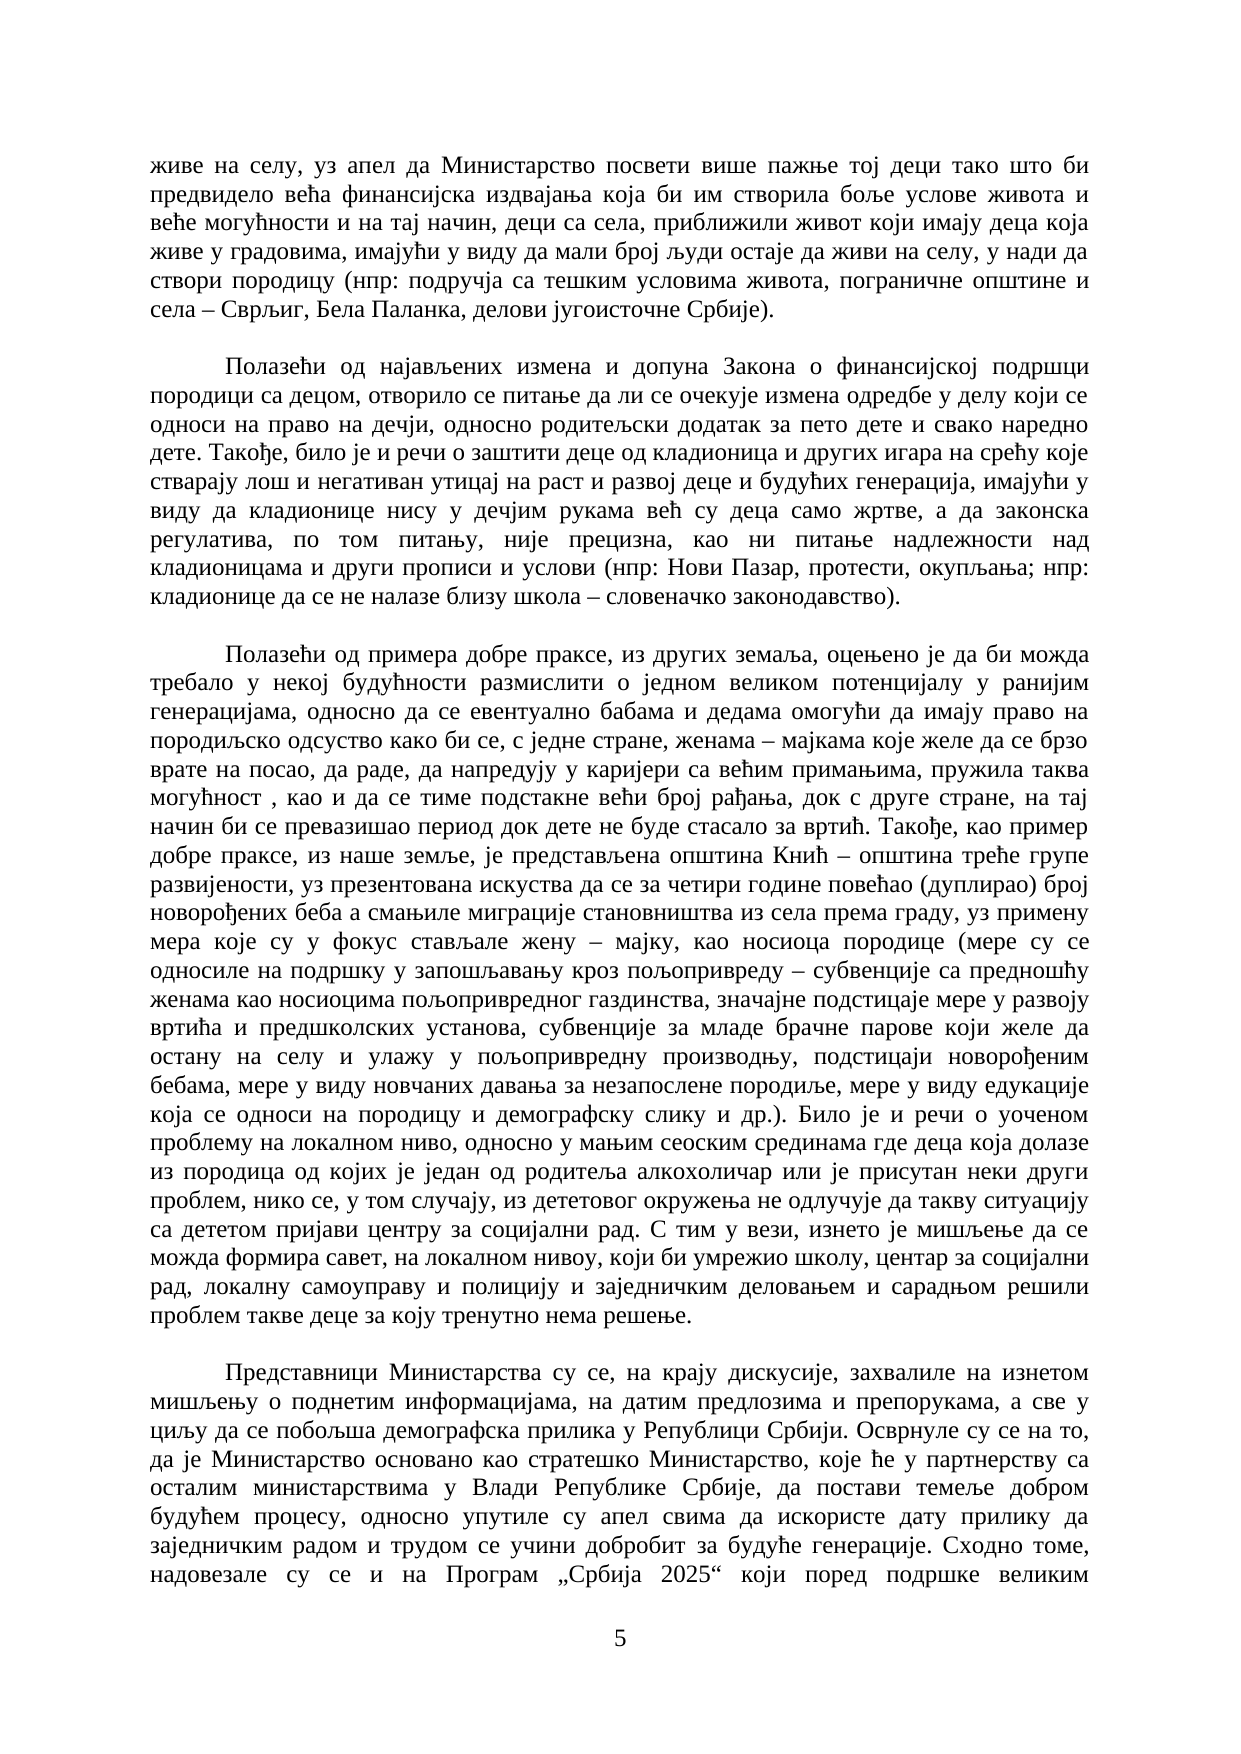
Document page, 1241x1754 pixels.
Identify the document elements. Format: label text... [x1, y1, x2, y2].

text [150, 150, 1090, 322]
text Полазећи од примера добре праксе, из других земаља, оцењено је да би можда требало у некој будућности размислити о једном великом потенцијалу у ранијим генерацијама, односно да се евентуално бабама и дедама омогући да имају право на породиљско одсуство како би се, с једне стране, женама – мајкама које желе да се брзо врате на посао, да раде, да напредују у каријери са већим примањима, пружила таква могућност , као и да се тиме подстакне већи број рађања, док с друге стране, на тај начин би се превазишао период док дете не буде стасало за вртић. Такође, као пример добре праксе, из наше земље, је представљена општина Кнић – општина треће групе развијености, уз презентована искуства да се за четири године повећао (дуплирао) број новорођених беба а смањиле миграције становништва из села према граду, уз примену мера које су у фокус стављале жену – мајку, као носиоца породице (мере су се односиле на подршку у запошљавању кроз пољопривреду – субвенције са предношћу женама као носиоцима пољопривредног газдинства, значајне подстицаје мере у развоју вртића и предшколских установа, субвенције за младе брачне парове који желе да остану на селу и улажу у пољопривредну производњу, подстицаји новорођеним бебама, мере у виду новчаних давања за незапослене породиље, мере у виду едукације која се односи на породицу и демографску слику и др.). Било је и речи о уоченом проблему на локалном ниво, односно у мањим сеоским срединама где деца која долазе из породица од којих је један од родитеља алкохоличар или је присутан неки други проблем, нико се, у том случају, из дететовог окружења не одлучује да такву ситуацију са дететом пријави центру за социјални рад. С тим у вези, изнето је мишљење да се можда формира савет, на локалном нивоу, који би умрежио школу, центар за социјални рад, локалну самоуправу и полицију и заједничким деловањем и сарадњом решили проблем такве деце за коју тренутно нема решење. [150, 639, 1090, 1329]
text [150, 1357, 1090, 1587]
text Полазећи од најављених измена и допуна Закона о финансијској подршци породици са децом, отворило се питање да ли се очекује измена одредбе у делу који се односи на право на дечји, односно родитељски додатак за пето дете и свако наредно дете. Такође, било је и речи о заштити деце од кладионица и других игара на срећу које стварају лош и негативан утицај на раст и развој деце и будућих генерација, имајући у виду да кладионице нису у дечјим рукама већ су деца само жртве, а да законска регулатива, по том питању, није прецизна, као ни питање надлежности над кладионицама и други прописи и услови (нпр: Нови Пазар, протести, окупљања; нпр: кладионице да се не налазе близу школа – словеначко законодавство). [150, 351, 1090, 610]
